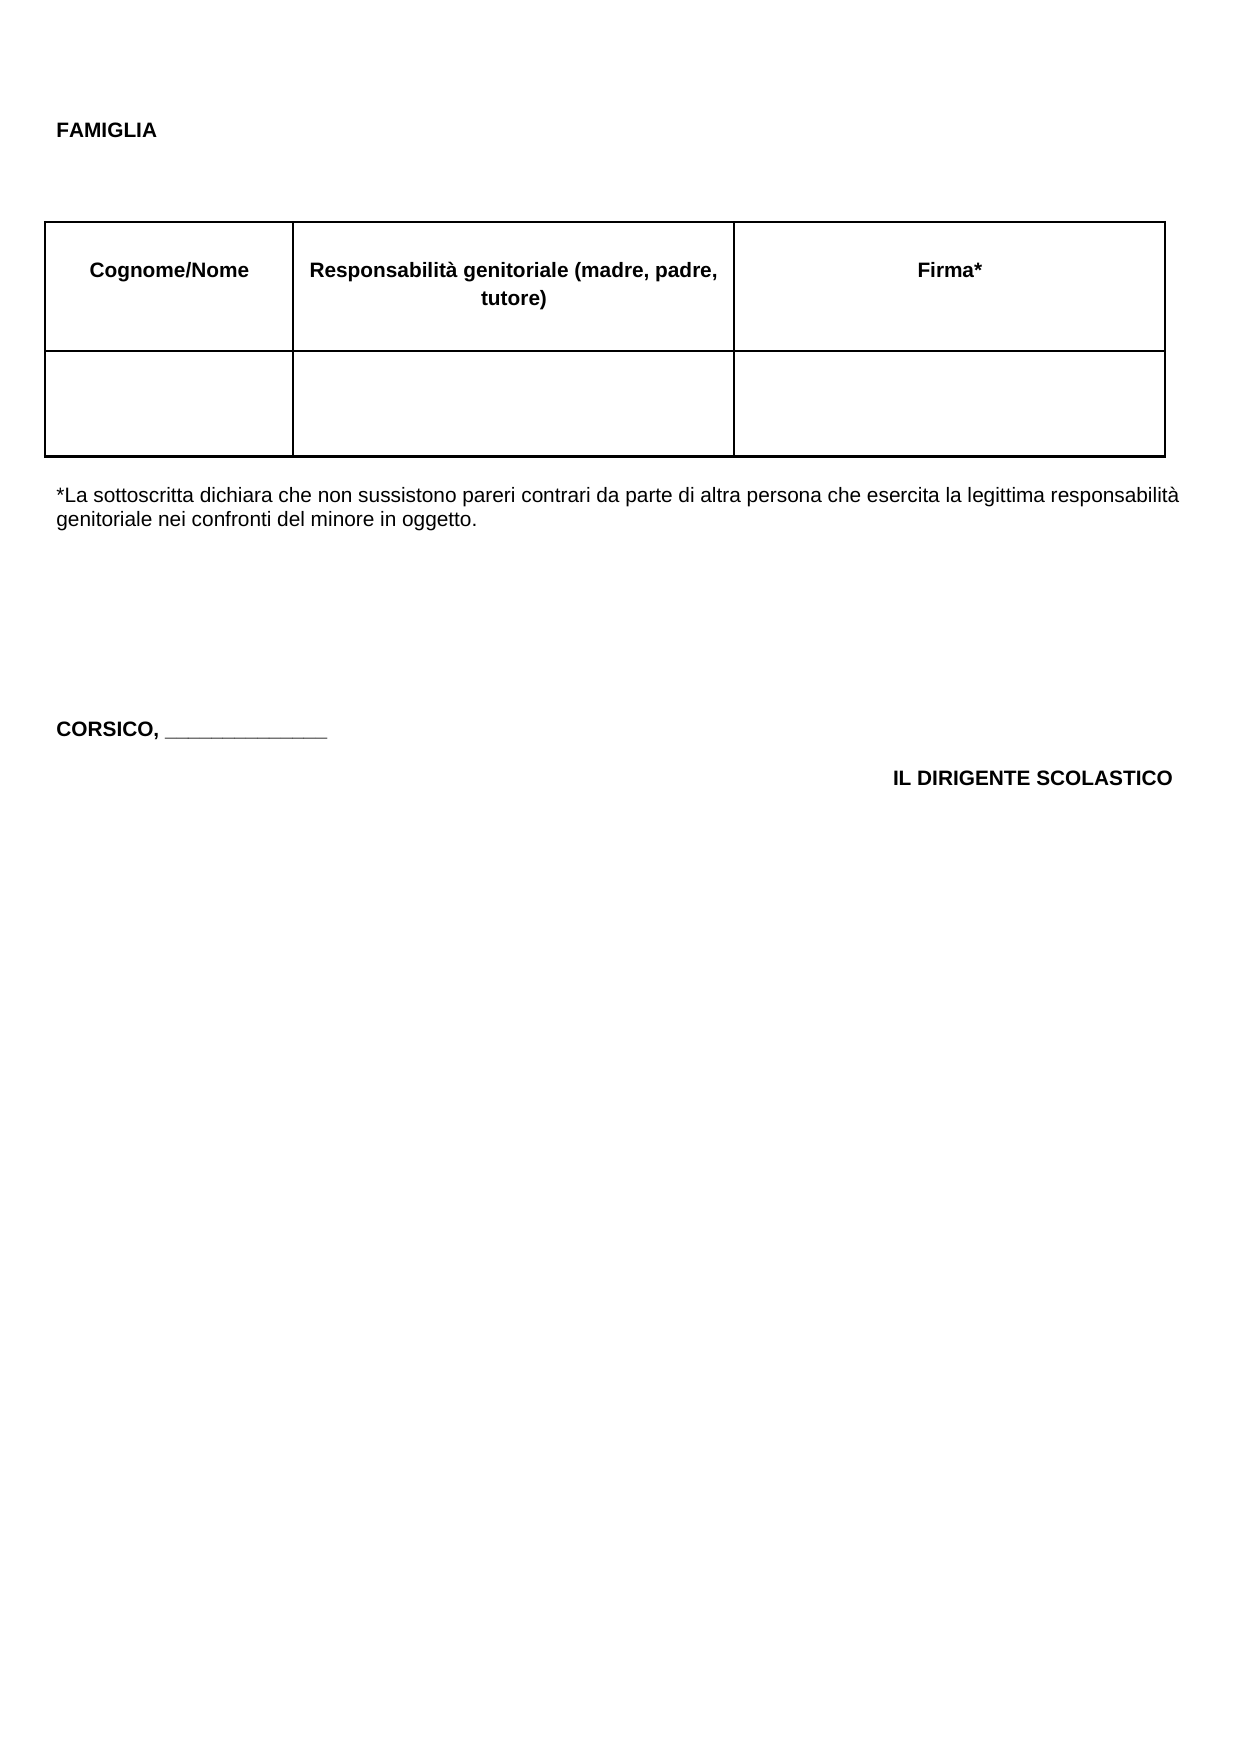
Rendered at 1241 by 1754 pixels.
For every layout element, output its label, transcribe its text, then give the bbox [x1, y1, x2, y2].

text CORSICO, ______________ [56, 717, 1221, 741]
table_header Cognome/Nome [46, 223, 292, 349]
table_cell [294, 352, 733, 455]
table_cell [735, 352, 1164, 455]
text *La sottoscritta dichiara che non sussistono pareri contrari da parte di altra persona che esercita la legittima responsabilità genitoriale nei confronti del minore in oggetto. [56, 482, 1221, 530]
text IL DIRIGENTE SCOLASTICO [56, 766, 1221, 789]
text FAMIGLIA [56, 118, 1221, 142]
table_header Firma* [735, 223, 1164, 349]
table_header Responsabilità genitoriale (madre, padre, tutore) [294, 223, 733, 349]
table_cell [46, 352, 292, 455]
